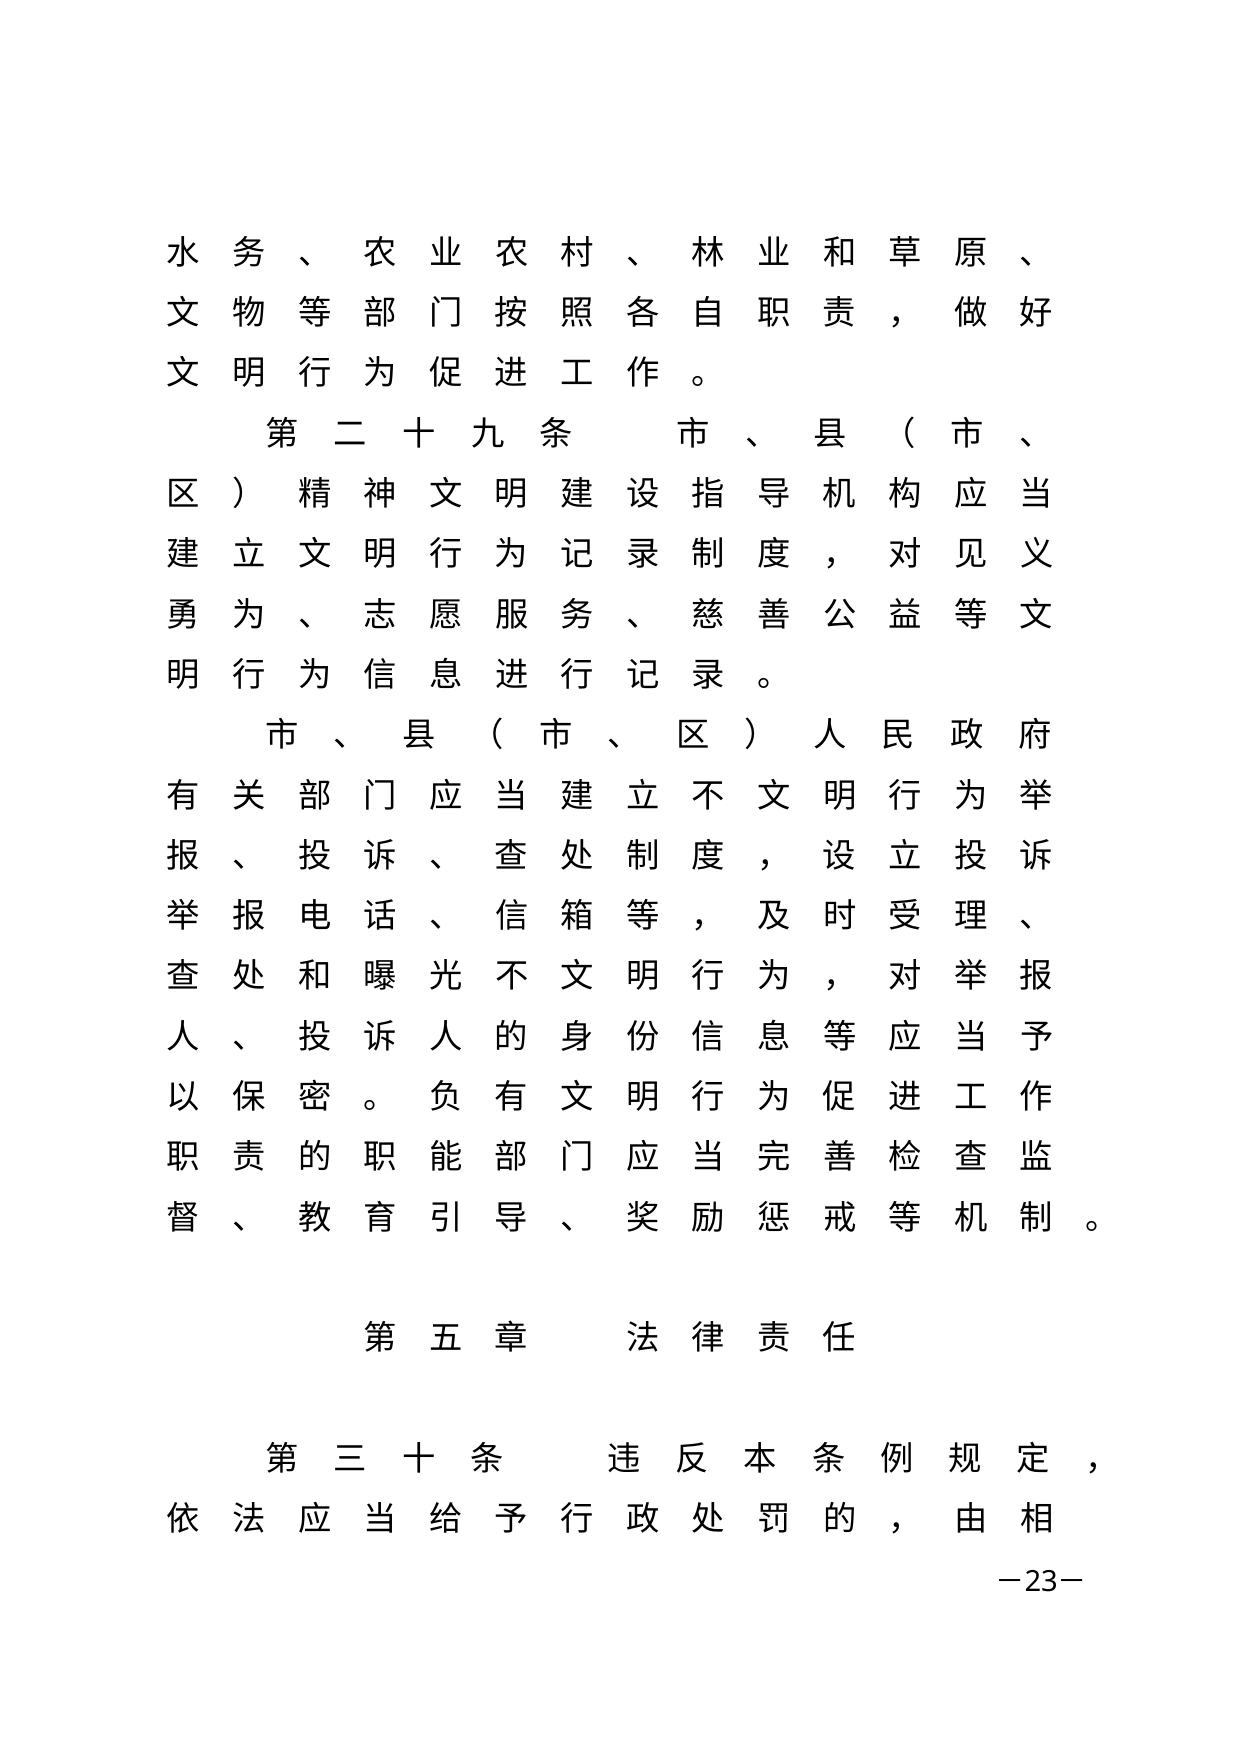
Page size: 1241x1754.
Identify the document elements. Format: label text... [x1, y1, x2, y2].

text 第五章 法律责任 [167, 1305, 1085, 1365]
text 第三十条 违反本条例规定，依法应当给予行政处罚的，由相关行政执法部门依照有关法律、法规的规定，予以处罚。 [167, 1426, 1085, 1546]
text 市、县（市、区）人民政府有关部门应当建立不文明行为举报、投诉、查处制度，设立投诉举报电话、信箱等，及时受理、查处和曝光不文明行为，对举报人、投诉人的身份信息等应当予以保密。负有文明行为促进工作职责的职能部门应当完善检查监督、教育引导、奖励惩戒等机制。 [167, 702, 1085, 1245]
text 生态环境、住房和城乡建设、水务、农业农村、林业和草原、文物等部门按照各自职责，做好文明行为促进工作。 [167, 219, 1085, 400]
text 第二十九条 市、县（市、区）精神文明建设指导机构应当建立文明行为记录制度，对见义勇为、志愿服务、慈善公益等文明行为信息进行记录。 [167, 400, 1085, 702]
